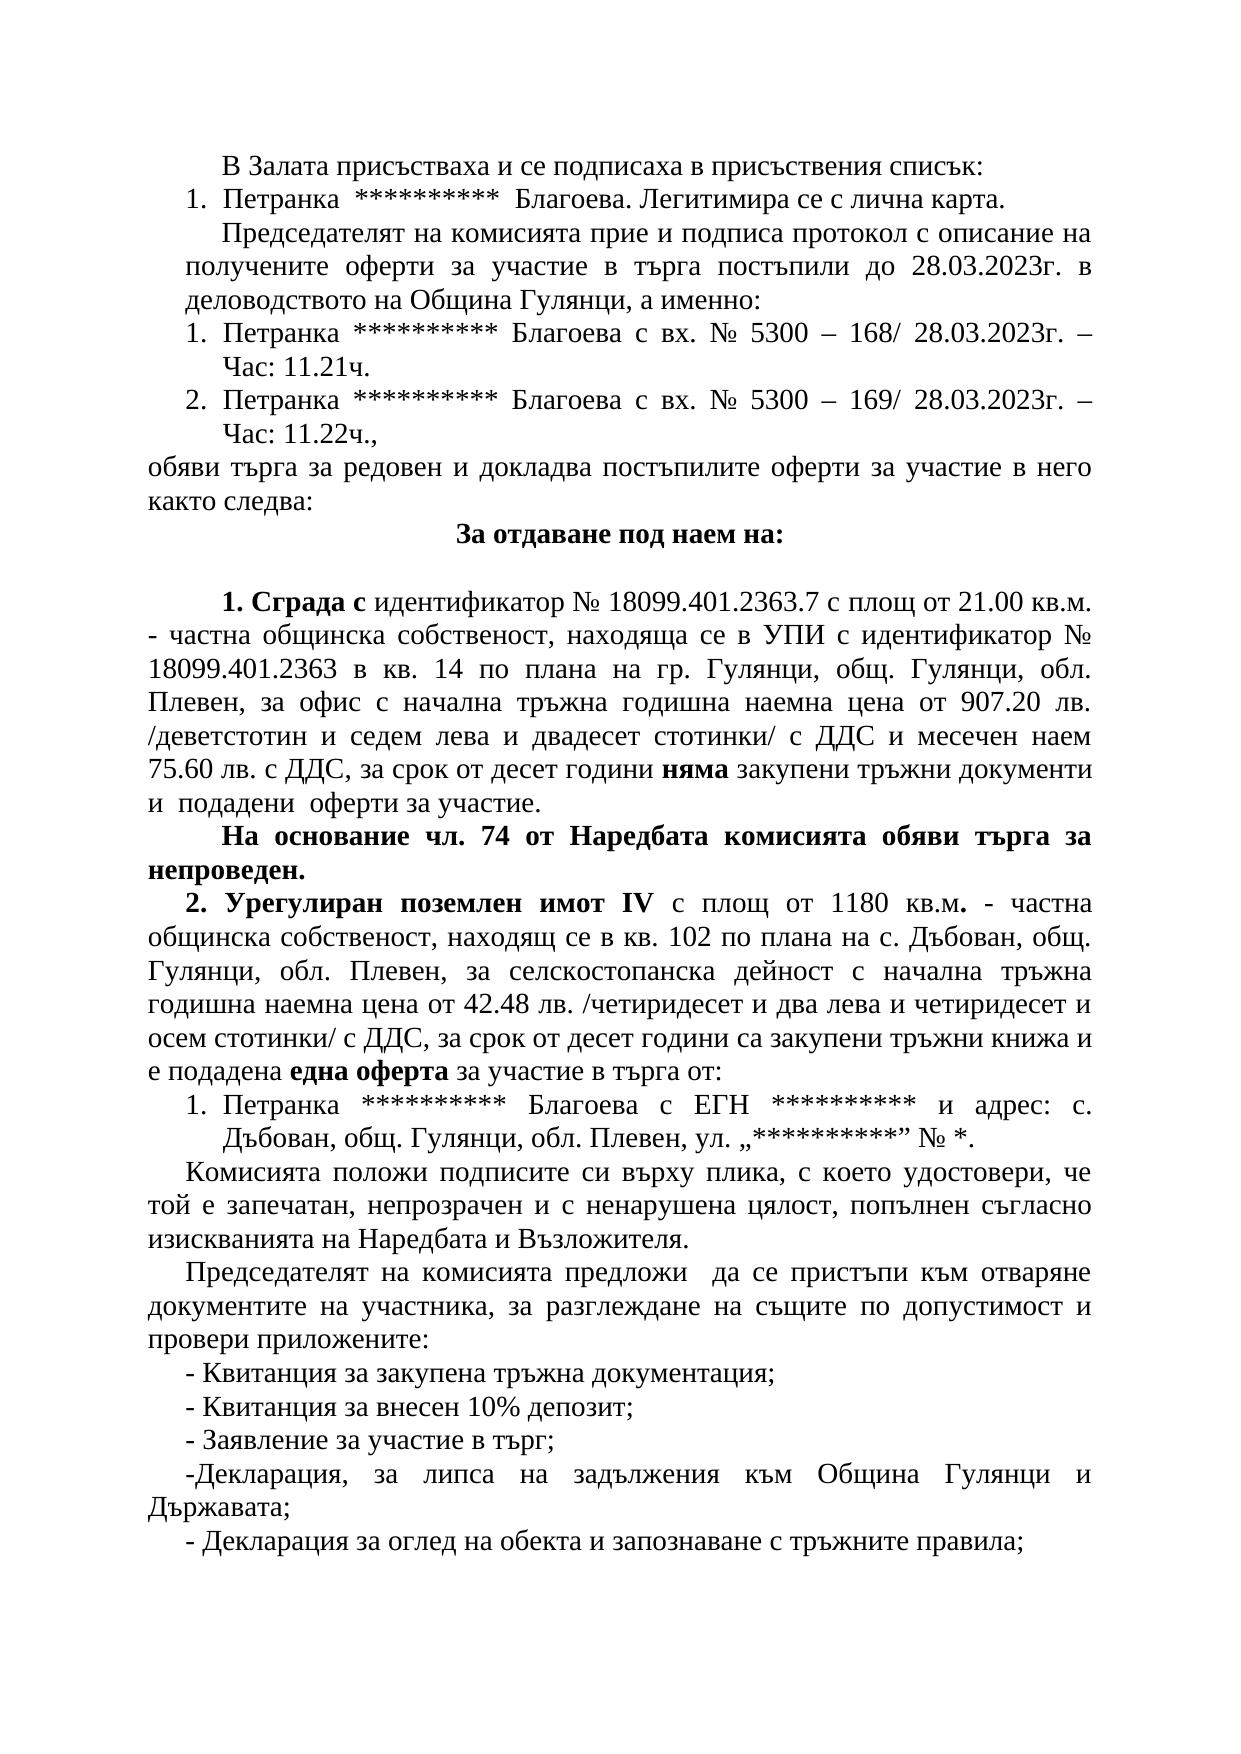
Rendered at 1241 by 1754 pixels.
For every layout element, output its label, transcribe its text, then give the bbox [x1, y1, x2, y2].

text обяви търга за редовен и докладва постъпилите оферти за участие в него както следва: [148, 449, 1093, 517]
text - Заявление за участие в търг; [148, 1422, 1093, 1456]
text На основание чл. 74 от Наредбата комисията обяви търга за непроведен. [148, 818, 1093, 886]
list Петранка ********** Благоева с вх. № 5300 – 168/ 28.03.2023г. – Час: 11.21ч. [185, 315, 1093, 382]
text За отдаване под наем на: [148, 517, 1093, 550]
text 1. Сграда с идентификатор № 18099.401.2363.7 с площ от 21.00 кв.м. - частна общинска собственост, находяща се в УПИ с идентификатор № 18099.401.2363 в кв. 14 по плана на гр. Гулянци, общ. Гулянци, обл. Плевен, за офис с начална тръжна годишна наемна цена от 907.20 лв. /деветстотин и седем лева и двадесет стотинки/ с ДДС и месечен наем 75.60 лв. с ДДС, за срок от десет години няма закупени тръжни документи и подадени оферти за участие. [148, 584, 1093, 818]
text -Декларация, за липса на задължения към Община Гулянци и Държавата; [148, 1456, 1093, 1523]
text Комисията положи подписите си върху плика, с което удостовери, че той е запечатан, непрозрачен и с ненарушена цялост, попълнен съгласно изискванията на Наредбата и Възложителя. [148, 1154, 1093, 1254]
text Председателят на комисията предложи да се пристъпи към отваряне документите на участника, за разглеждане на същите по допустимост и провери приложените: [148, 1254, 1093, 1355]
text - Декларация за оглед на обекта и запознаване с тръжните правила; [148, 1523, 1093, 1556]
text В Залата присъстваха и се подписаха в присъствения списък: [148, 148, 1093, 181]
text - Квитанция за закупена тръжна документация; [148, 1355, 1093, 1389]
text Председателят на комисията прие и подписа протокол с описание на получените оферти за участие в търга постъпили до 28.03.2023г. в деловодството на Община Гулянци, а именно: [185, 215, 1093, 315]
text - Квитанция за внесен 10% депозит; [148, 1389, 1093, 1422]
list Петранка ********** Благоева. Легитимира се с лична карта. [185, 181, 1093, 215]
list Петранка ********** Благоева с ЕГН ********** и адрес: с. Дъбован, общ. Гулянци, обл. Плевен, ул. „**********” № *. [185, 1087, 1093, 1154]
text 2. Урегулиран поземлен имот ІV с площ от 1180 кв.м. - частна общинска собственост, находящ се в кв. 102 по плана на с. Дъбован, общ. Гулянци, обл. Плевен, за селскостопанска дейност с начална тръжна годишна наемна цена от 42.48 лв. /четиридесет и два лева и четиридесет и осем стотинки/ с ДДС, за срок от десет години са закупени тръжни книжа и е подадена една оферта за участие в търга от: [148, 886, 1093, 1087]
list Петранка ********** Благоева с вх. № 5300 – 169/ 28.03.2023г. – Час: 11.22ч., [185, 382, 1093, 449]
